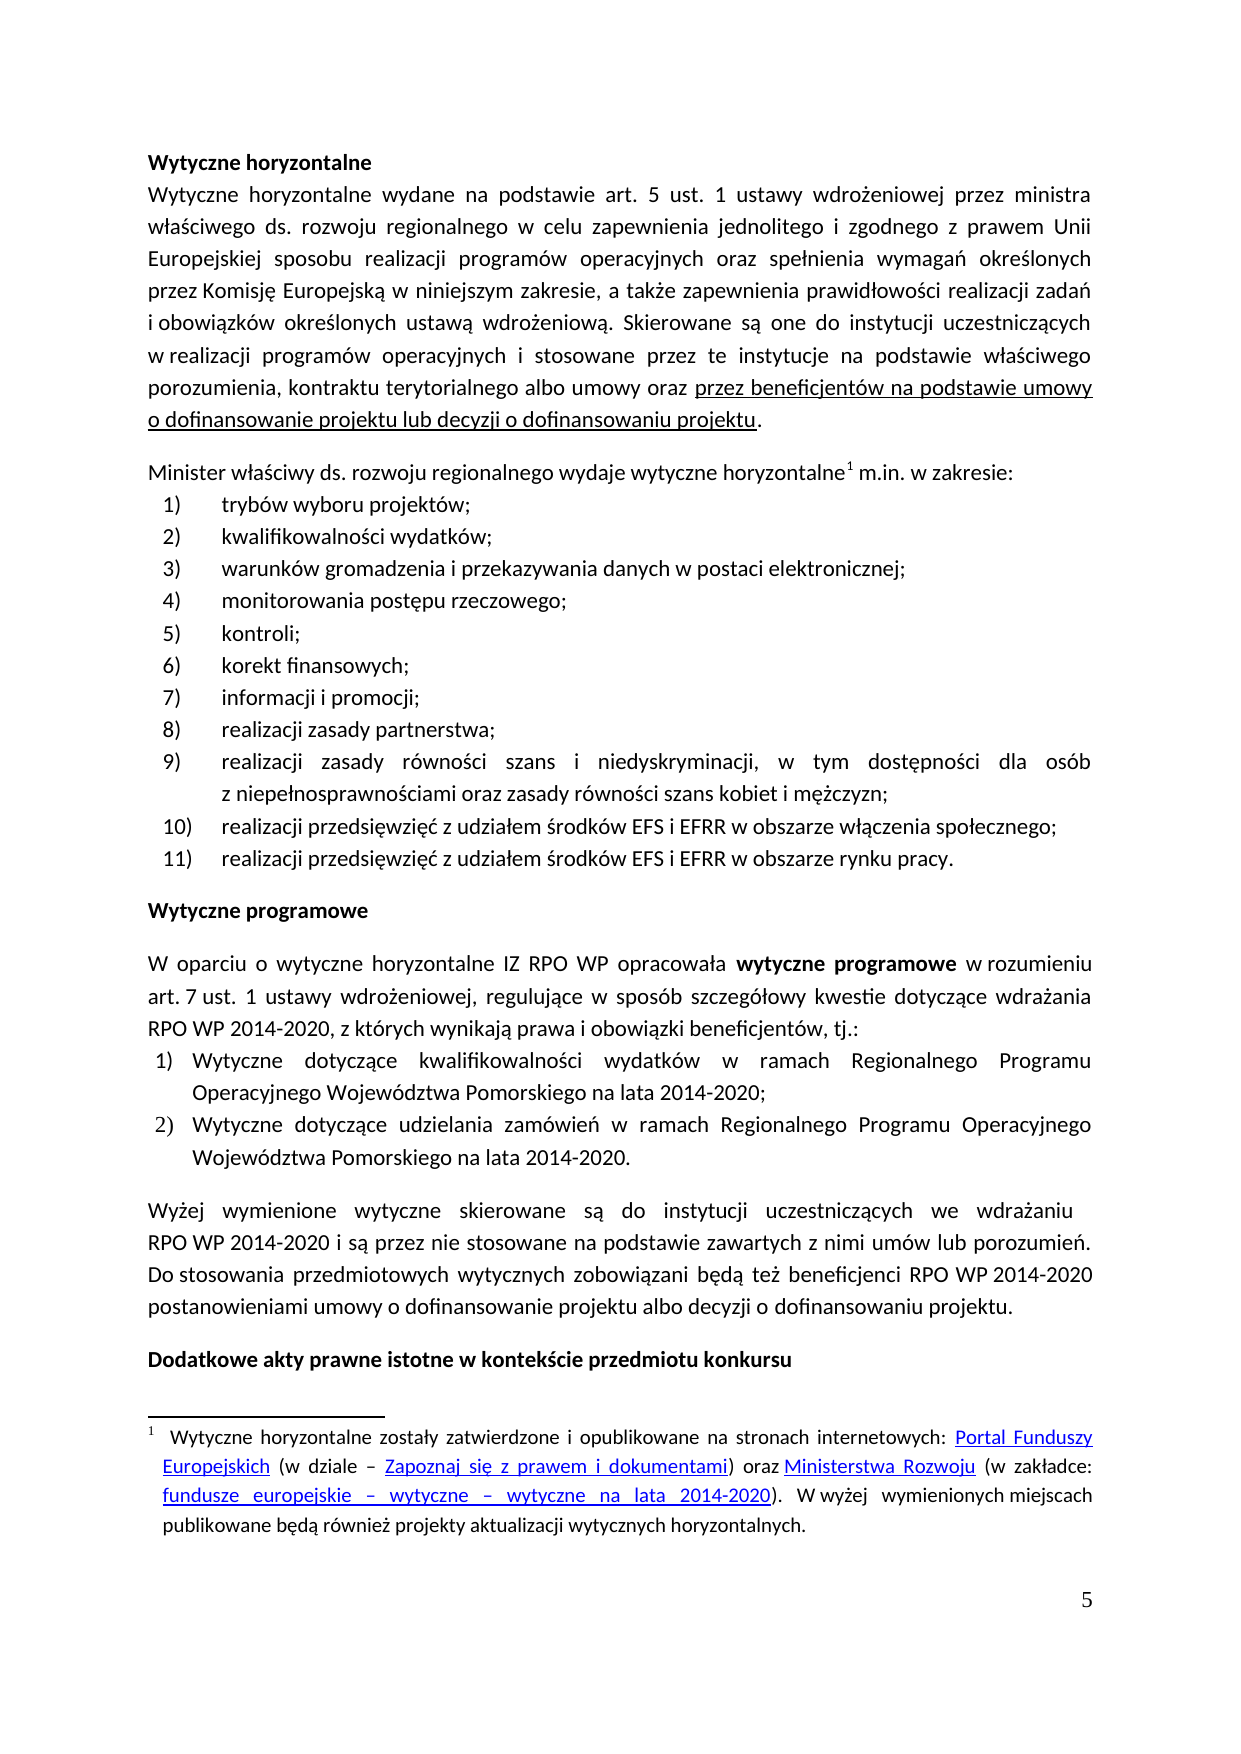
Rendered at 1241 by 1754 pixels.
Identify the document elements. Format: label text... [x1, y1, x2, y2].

list korekt finansowych; [162, 651, 1093, 679]
list Wytyczne dotyczące udzielania zamówień w ramach Regionalnego Programu Operacyjnego Województwa Pomorskiego na lata 2014-2020. [154, 1111, 1093, 1171]
list kwalifikowalności wydatków; [162, 522, 1093, 550]
text Dodatkowe akty prawne istotne w kontekście przedmiotu konkursu [148, 1345, 1093, 1373]
text Wytyczne horyzontalne [148, 148, 1093, 176]
list Wytyczne dotyczące kwalifikowalności wydatków w ramach Regionalnego Programu Operacyjnego Województwa Pomorskiego na lata 2014-2020; [154, 1046, 1093, 1106]
text Wyżej wymienione wytyczne skierowane są do instytucji uczestniczących we wdrażaniu RPO WP 2014-2020 i są przez nie stosowane na podstawie zawartych z nimi umów lub porozumień. Do stosowania przedmiotowych wytycznych zobowiązani będą też beneficjenci RPO WP 2014-2020 postanowieniami umowy o dofinansowanie projektu albo decyzji o dofinansowaniu projektu. [148, 1196, 1093, 1320]
list realizacji zasady partnerstwa; [162, 715, 1093, 743]
list kontroli; [162, 619, 1093, 647]
list trybów wyboru projektów; [162, 490, 1093, 518]
list warunków gromadzenia i przekazywania danych w postaci elektronicznej; [162, 554, 1093, 582]
list realizacji zasady równości szans i niedyskryminacji, w tym dostępności dla osób z niepełnosprawnościami oraz zasady równości szans kobiet i mężczyzn; [162, 747, 1093, 808]
text W oparciu o wytyczne horyzontalne IZ RPO WP opracowała wytyczne programowe w rozumieniu art. 7 ust. 1 ustawy wdrożeniowej, regulujące w sposób szczegółowy kwestie dotyczące wdrażania RPO WP 2014-2020, z których wynikają prawa i obowiązki beneficjentów, tj.: [148, 949, 1093, 1042]
text Wytyczne programowe [148, 897, 1093, 924]
text Wytyczne horyzontalne wydane na podstawie art. 5 ust. 1 ustawy wdrożeniowej przez ministra właściwego ds. rozwoju regionalnego w celu zapewnienia jednolitego i zgodnego z prawem Unii Europejskiej sposobu realizacji programów operacyjnych oraz spełnienia wymagań określonych przez Komisję Europejską w niniejszym zakresie, a także zapewnienia prawidłowości realizacji zadań i obowiązków określonych ustawą wdrożeniową. Skierowane są one do instytucji uczestniczących w realizacji programów operacyjnych i stosowane przez te instytucje na podstawie właściwego porozumienia, kontraktu terytorialnego albo umowy oraz przez beneficjentów na podstawie umowy o dofinansowanie projektu lub decyzji o dofinansowaniu projektu. [148, 180, 1093, 433]
list monitorowania postępu rzeczowego; [162, 586, 1093, 614]
list realizacji przedsięwzięć z udziałem środków EFS i EFRR w obszarze włączenia społecznego; [162, 812, 1093, 840]
text Minister właściwy ds. rozwoju regionalnego wydaje wytyczne horyzontalne m.in. w zakresie: [148, 458, 1093, 486]
list realizacji przedsięwzięć z udziałem środków EFS i EFRR w obszarze rynku pracy. [162, 844, 1093, 872]
list informacji i promocji; [162, 683, 1093, 711]
